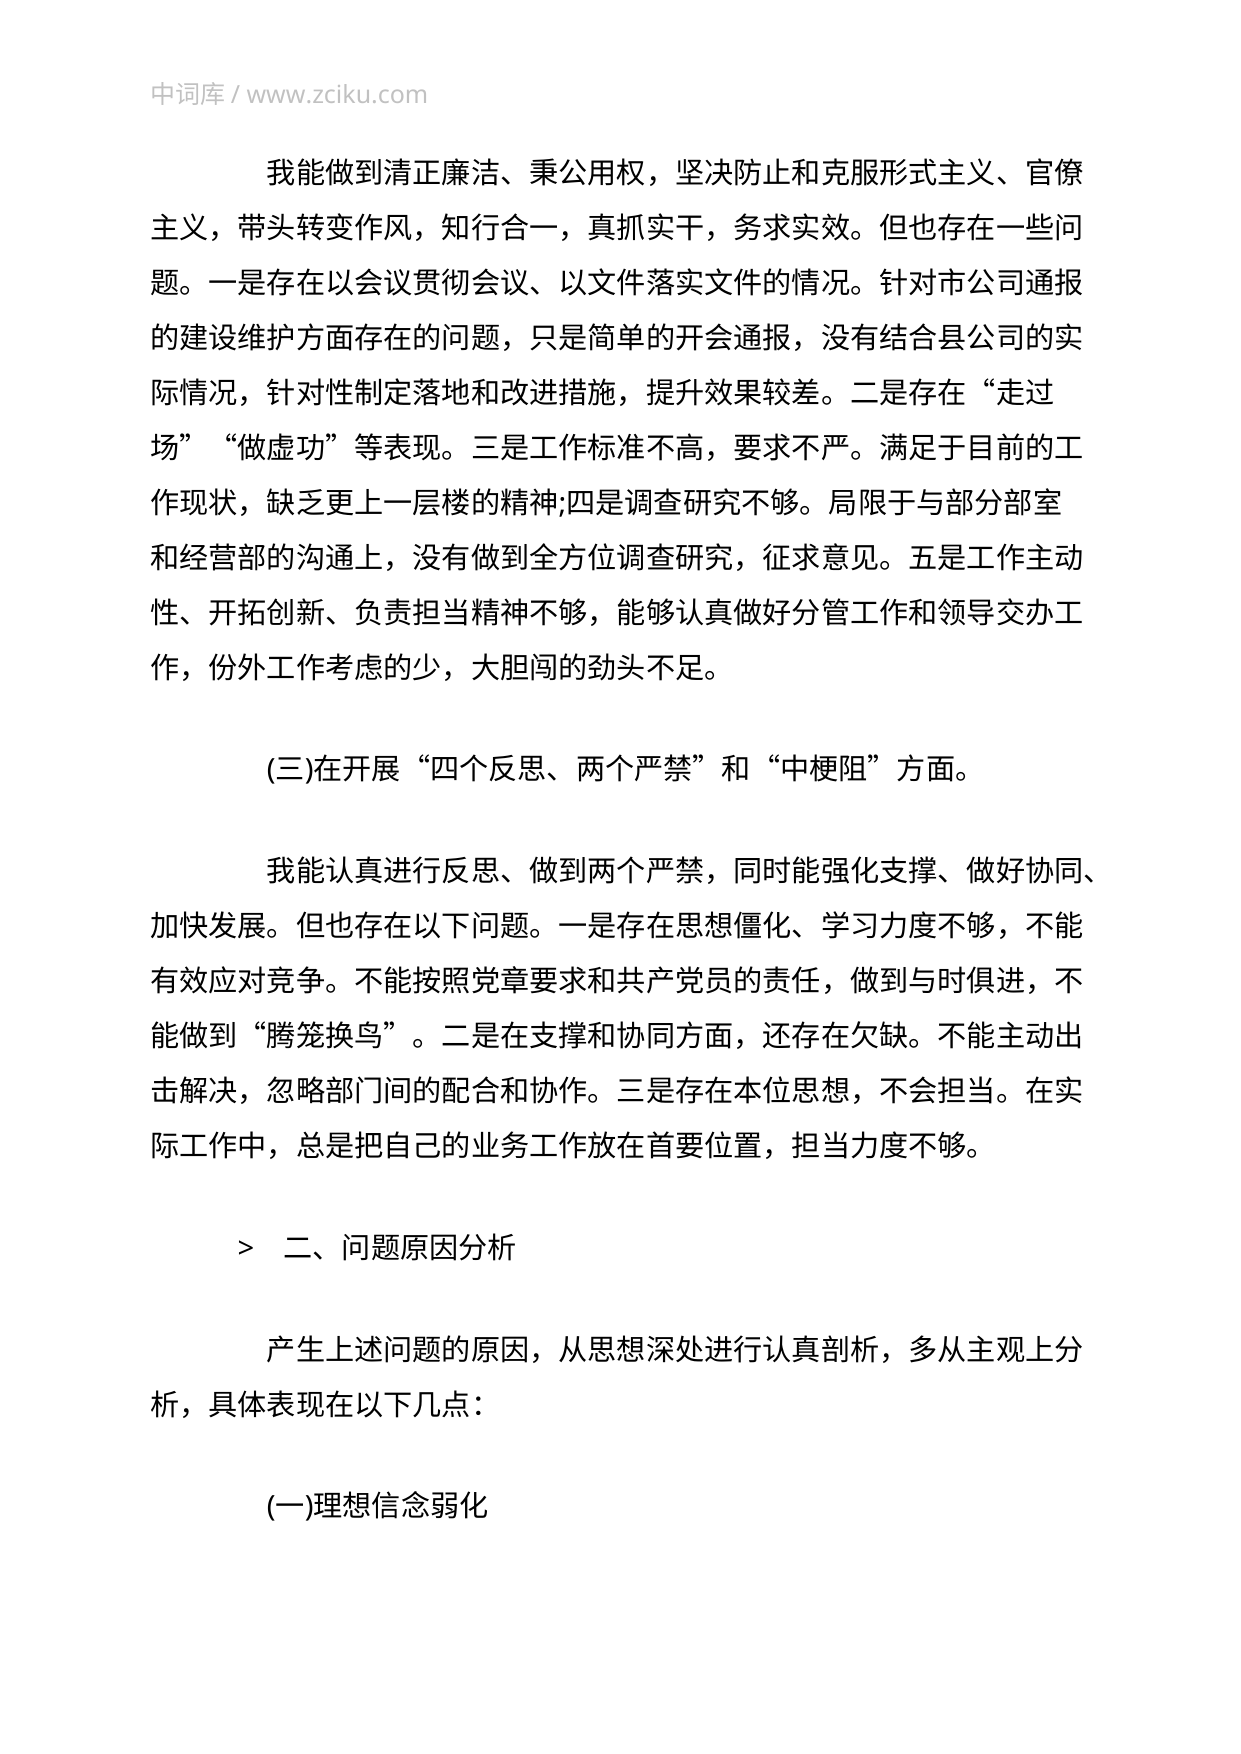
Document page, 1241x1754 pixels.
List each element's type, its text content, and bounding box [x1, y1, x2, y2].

text 我能做到清正廉洁、秉公用权，坚决防止和克服形式主义、官僚主义，带头转变作风，知行合一，真抓实干，务求实效。但也存在一些问题。一是存在以会议贯彻会议、以文件落实文件的情况。针对市公司通报的建设维护方面存在的问题，只是简单的开会通报，没有结合县公司的实际情况，针对性制定落地和改进措施，提升效果较差。二是存在“走过场”“做虚功”等表现。三是工作标准不高，要求不严。满足于目前的工作现状，缺乏更上一层楼的精神;四是调查研究不够。局限于与部分部室和经营部的沟通上，没有做到全方位调查研究，征求意见。五是工作主动性、开拓创新、负责担当精神不够，能够认真做好分管工作和领导交办工作，份外工作考虑的少，大胆闯的劲头不足。 [150, 150, 1090, 686]
text > 二、问题原因分析 [150, 1224, 1090, 1267]
text (一)理想信念弱化 [150, 1483, 1090, 1525]
text 我能认真进行反思、做到两个严禁，同时能强化支撑、做好协同、加快发展。但也存在以下问题。一是存在思想僵化、学习力度不够，不能有效应对竞争。不能按照党章要求和共产党员的责任，做到与时俱进，不能做到“腾笼换鸟”。二是在支撑和协同方面，还存在欠缺。不能主动出击解决，忽略部门间的配合和协作。三是存在本位思想，不会担当。在实际工作中，总是把自己的业务工作放在首要位置，担当力度不够。 [150, 848, 1090, 1165]
text (三)在开展“四个反思、两个严禁”和“中梗阻”方面。 [150, 746, 1090, 788]
text 产生上述问题的原因，从思想深处进行认真剖析，多从主观上分析，具体表现在以下几点： [150, 1326, 1090, 1423]
